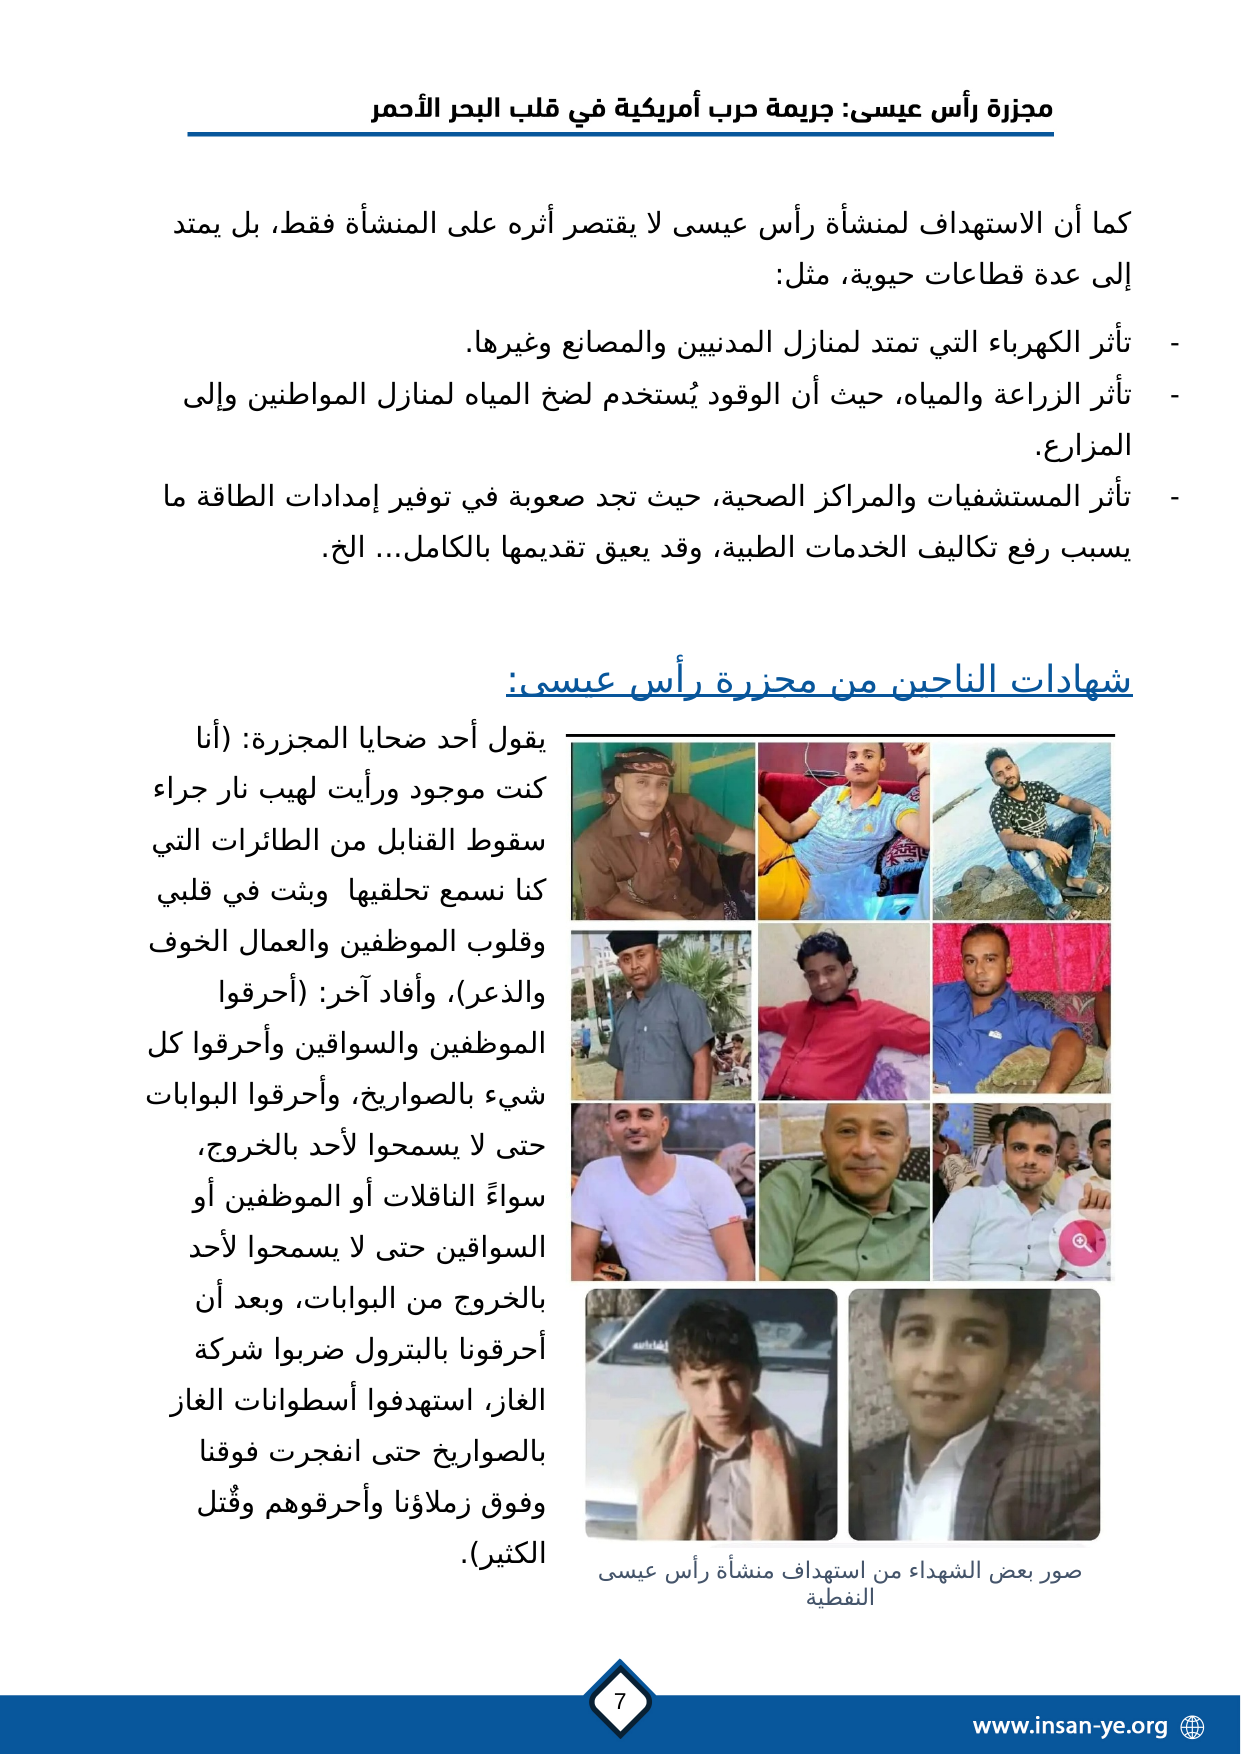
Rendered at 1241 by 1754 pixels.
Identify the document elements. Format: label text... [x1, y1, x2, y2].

list تأثر المستشفيات والمراكز الصحية، حيث تجد صعوبة في توفير إمدادات الطاقة ما يسبب رفع تكاليف الخدمات الطبية، وقد يعيق تقديمها بالكامل... الخ. [143, 479, 1170, 564]
list تأثر الكهرباء التي تمتد لمنازل المدنيين والمصانع وغيرها. [143, 325, 1170, 359]
list تأثر الزراعة والمياه، حيث أن الوقود يُستخدم لضخ المياه لمنازل المواطنين وإلى المزارع. [143, 377, 1170, 462]
text يقول أحد ضحايا المجزرة: (أنا كنت موجود ورأيت لهيب نار جراء سقوط القنابل من الطائرات التي كنا نسمع تحلقيها وبثت في قلبي وقلوب الموظفين والعمال الخوف والذعر)، وأفاد آخر: (أحرقوا الموظفين والسواقين وأحرقوا كل شيء بالصواريخ، وأحرقوا البوابات حتى لا يسمحوا لأحد بالخروج، سواءً الناقلات أو الموظفين أو السواقين حتى لا يسمحوا لأحد بالخروج من البوابات، وبعد أن أحرقونا بالبترول ضربوا شركة الغاز، استهدفوا أسطوانات الغاز بالصواريخ حتى انفجرت فوقنا وفوق زملاؤنا وأحرقوهم وقٌتل الكثير). [143, 721, 1132, 1570]
text كما أن الاستهداف لمنشأة رأس عيسى لا يقتصر أثره على المنشأة فقط، بل يمتد إلى عدة قطاعات حيوية، مثل: [143, 207, 1132, 292]
picture [0, 0, 1241, 1754]
text شهادات الناجين من مجزرة رأس عيسى: [143, 657, 1132, 701]
